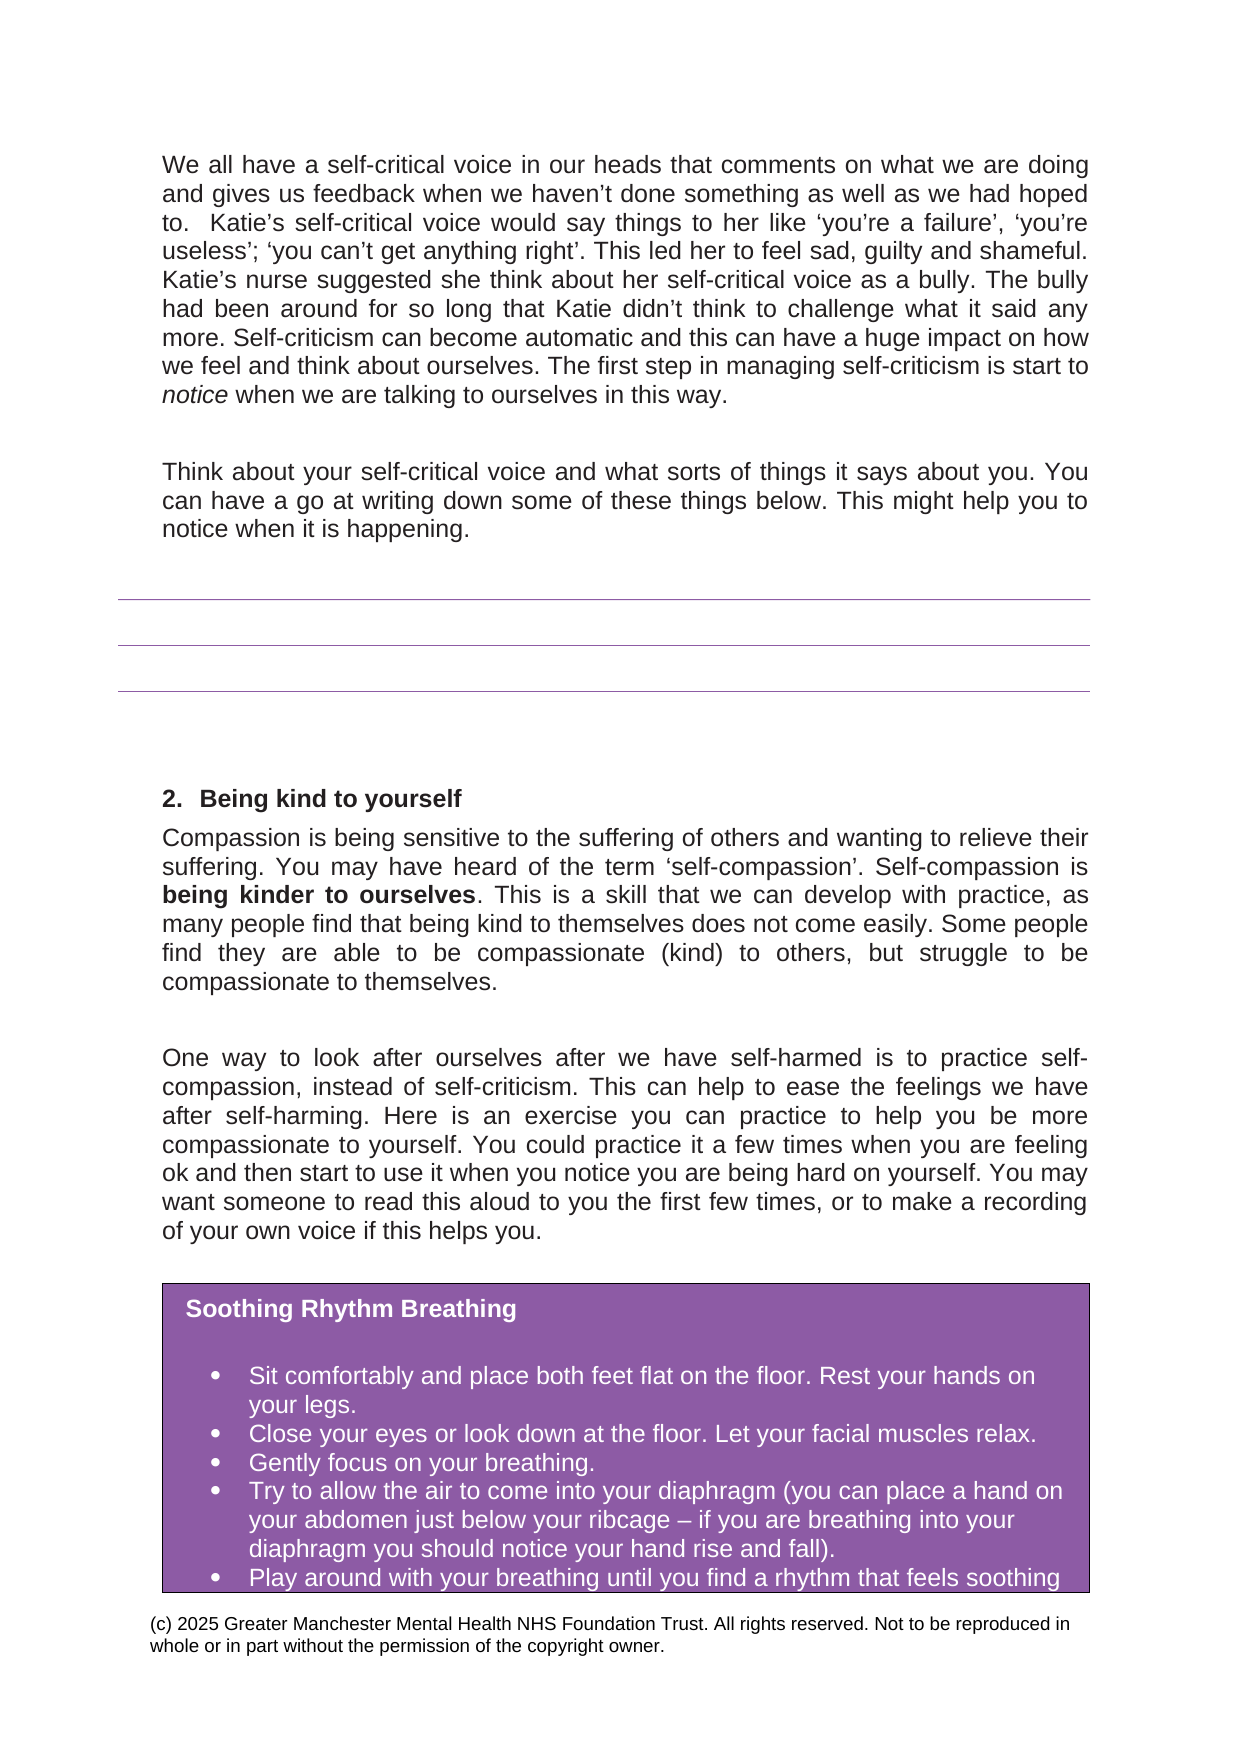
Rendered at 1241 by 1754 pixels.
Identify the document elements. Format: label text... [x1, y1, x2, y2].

subtitle We all have a self-critical voice in our heads that comments on what we are doing and gives us feedback when we haven’t done something as well as we had hoped to. Katie’s self-critical voice would say things to her like ‘you’re a failure’, ‘you’re useless’; ‘you can’t get anything right’. This led her to feel sad, guilty and shameful. Katie’s nurse suggested she think about her self-critical voice as a bully. The bully had been around for so long that Katie didn’t think to challenge what it said any more. Self-criticism can become automatic and this can have a huge impact on how we feel and think about ourselves. The first step in managing self-criticism is start to notice when we are talking to ourselves in this way. [162, 150, 1090, 409]
subtitle Think about your self-critical voice and what sorts of things it says about you. You can have a go at writing down some of these things below. This might help you to notice when it is happening. [162, 457, 1090, 543]
subtitle Compassion is being sensitive to the suffering of others and wanting to relieve their suffering. You may have heard of the term ‘self-compassion’. Self-compassion is being kinder to ourselves. This is a skill that we can develop with practice, as many people find that being kind to themselves does not come easily. Some people find they are able to be compassionate (kind) to others, but struggle to be compassionate to themselves. [162, 823, 1090, 995]
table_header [163, 1284, 1089, 1592]
subtitle One way to look after ourselves after we have self-harmed is to practice self-compassion, instead of self-criticism. This can help to ease the feelings we have after self-harming. Here is an exercise you can practice to help you be more compassionate to yourself. You could practice it a few times when you are feeling ok and then start to use it when you notice you are being hard on yourself. You may want someone to read this aloud to you the first few times, or to make a recording of your own voice if this helps you. [162, 1043, 1090, 1245]
subtitle Being kind to yourself [162, 784, 1090, 813]
